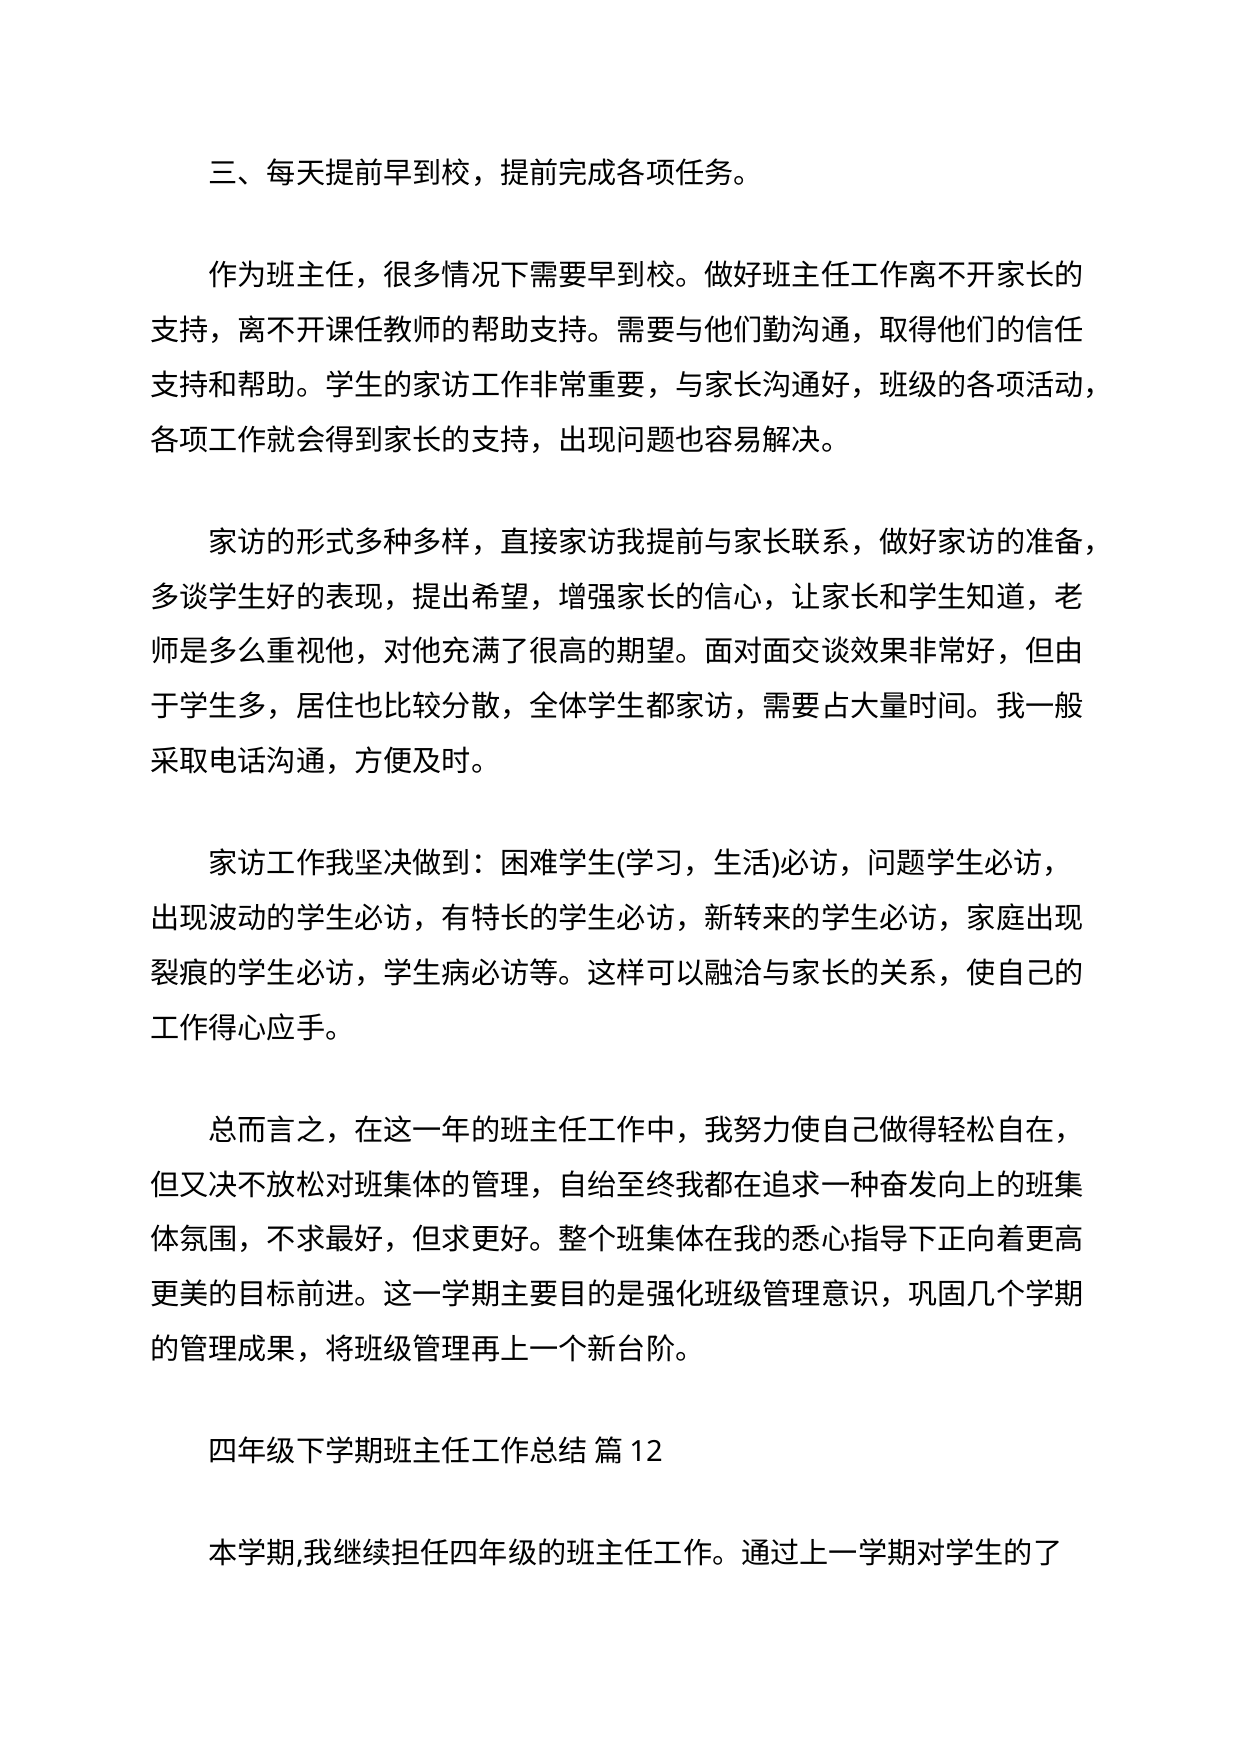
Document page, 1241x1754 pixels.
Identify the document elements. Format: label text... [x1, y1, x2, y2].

text 四年级下学期班主任工作总结 篇12 [150, 1427, 1090, 1470]
text 作为班主任，很多情况下需要早到校。做好班主任工作离不开家长的支持，离不开课任教师的帮助支持。需要与他们勤沟通，取得他们的信任支持和帮助。学生的家访工作非常重要，与家长沟通好，班级的各项活动，各项工作就会得到家长的支持，出现问题也容易解决。 [150, 252, 1090, 459]
text 家访工作我坚决做到：困难学生(学习，生活)必访，问题学生必访，出现波动的学生必访，有特长的学生必访，新转来的学生必访，家庭出现裂痕的学生必访，学生病必访等。这样可以融洽与家长的关系，使自己的工作得心应手。 [150, 839, 1090, 1047]
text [150, 1529, 1090, 1572]
text 家访的形式多种多样，直接家访我提前与家长联系，做好家访的准备，多谈学生好的表现，提出希望，增强家长的信心，让家长和学生知道，老师是多么重视他，对他充满了很高的期望。面对面交谈效果非常好，但由于学生多，居住也比较分散，全体学生都家访，需要占大量时间。我一般采取电话沟通，方便及时。 [150, 518, 1090, 780]
text 三、每天提前早到校，提前完成各项任务。 [150, 150, 1090, 192]
text 总而言之，在这一年的班主任工作中，我努力使自己做得轻松自在，但又决不放松对班集体的管理，自绐至终我都在追求一种奋发向上的班集体氛围，不求最好，但求更好。整个班集体在我的悉心指导下正向着更高更美的目标前进。这一学期主要目的是强化班级管理意识，巩固几个学期的管理成果，将班级管理再上一个新台阶。 [150, 1106, 1090, 1368]
